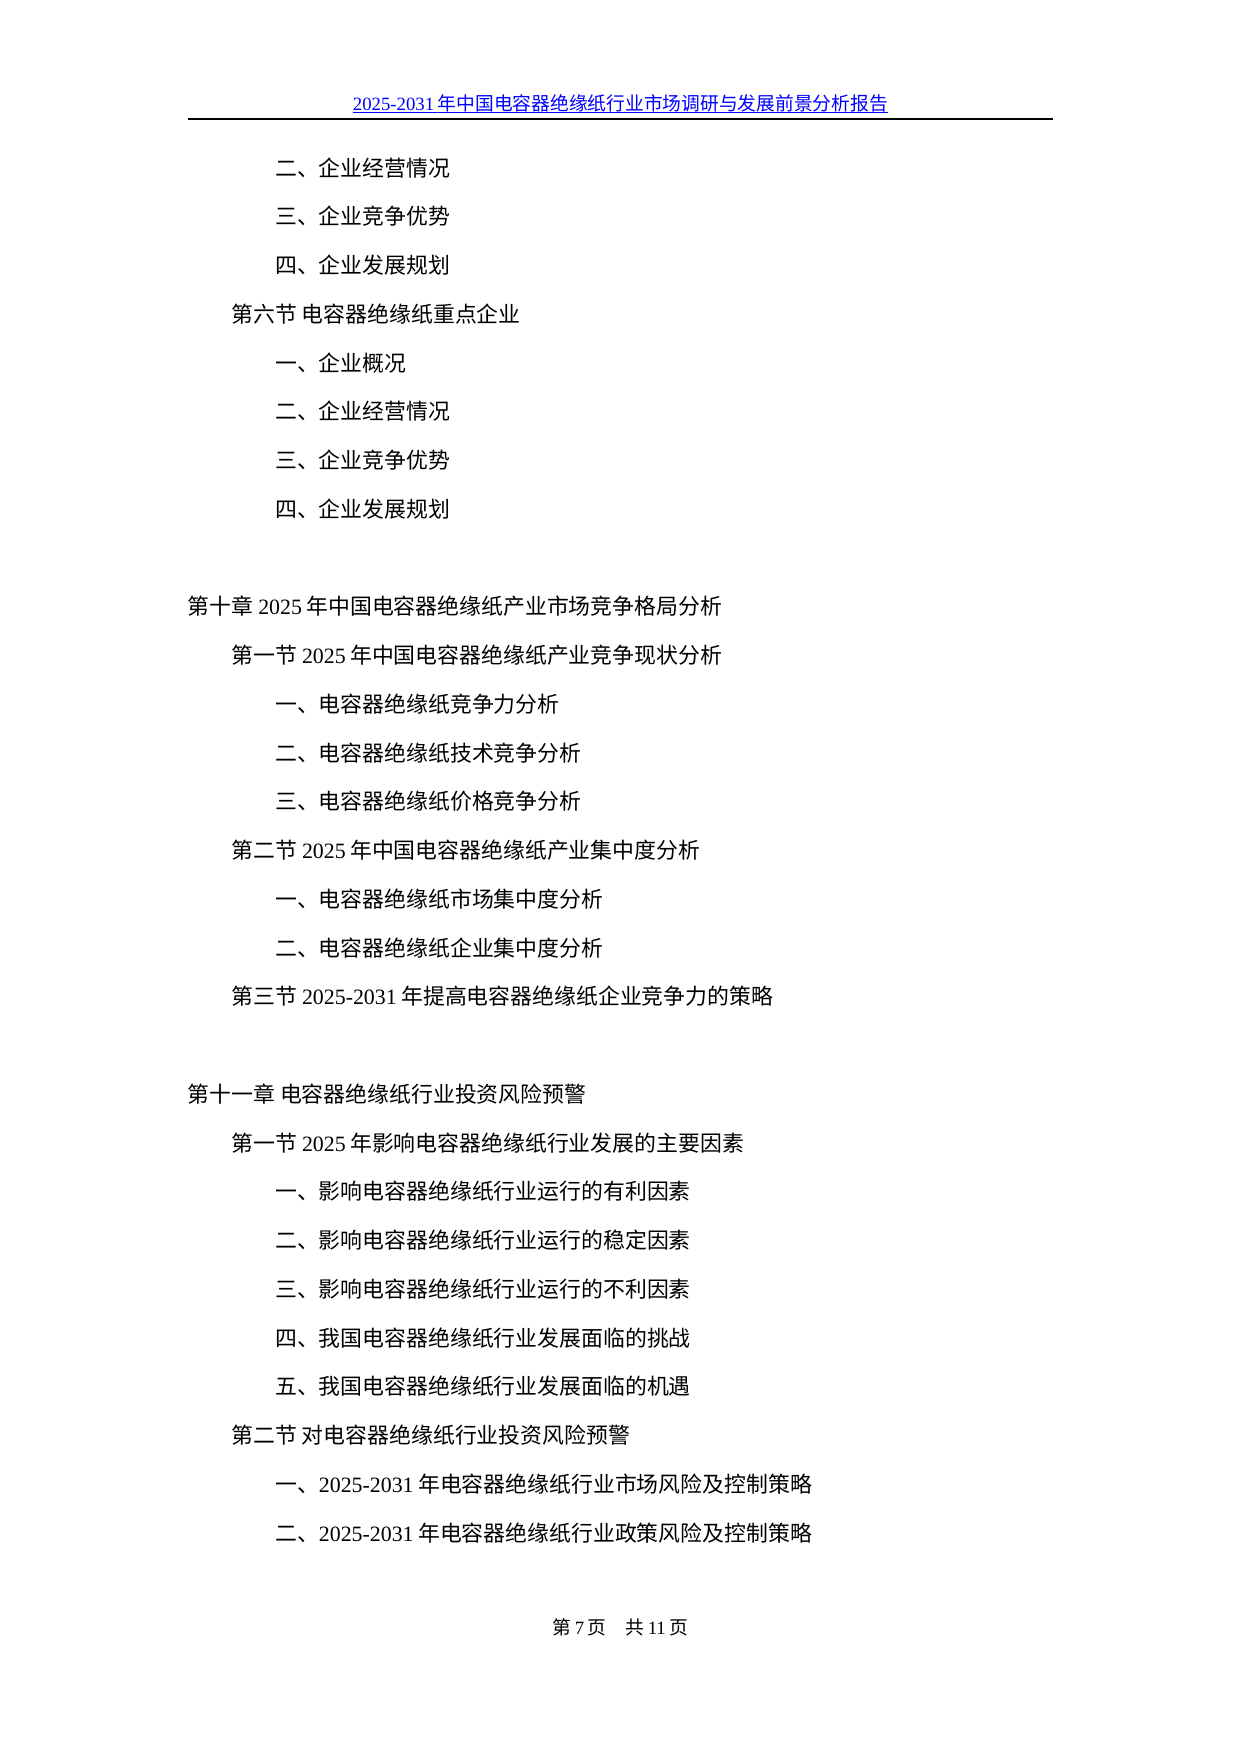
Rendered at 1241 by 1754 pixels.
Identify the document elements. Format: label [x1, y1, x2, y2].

text [187, 150, 1053, 1548]
